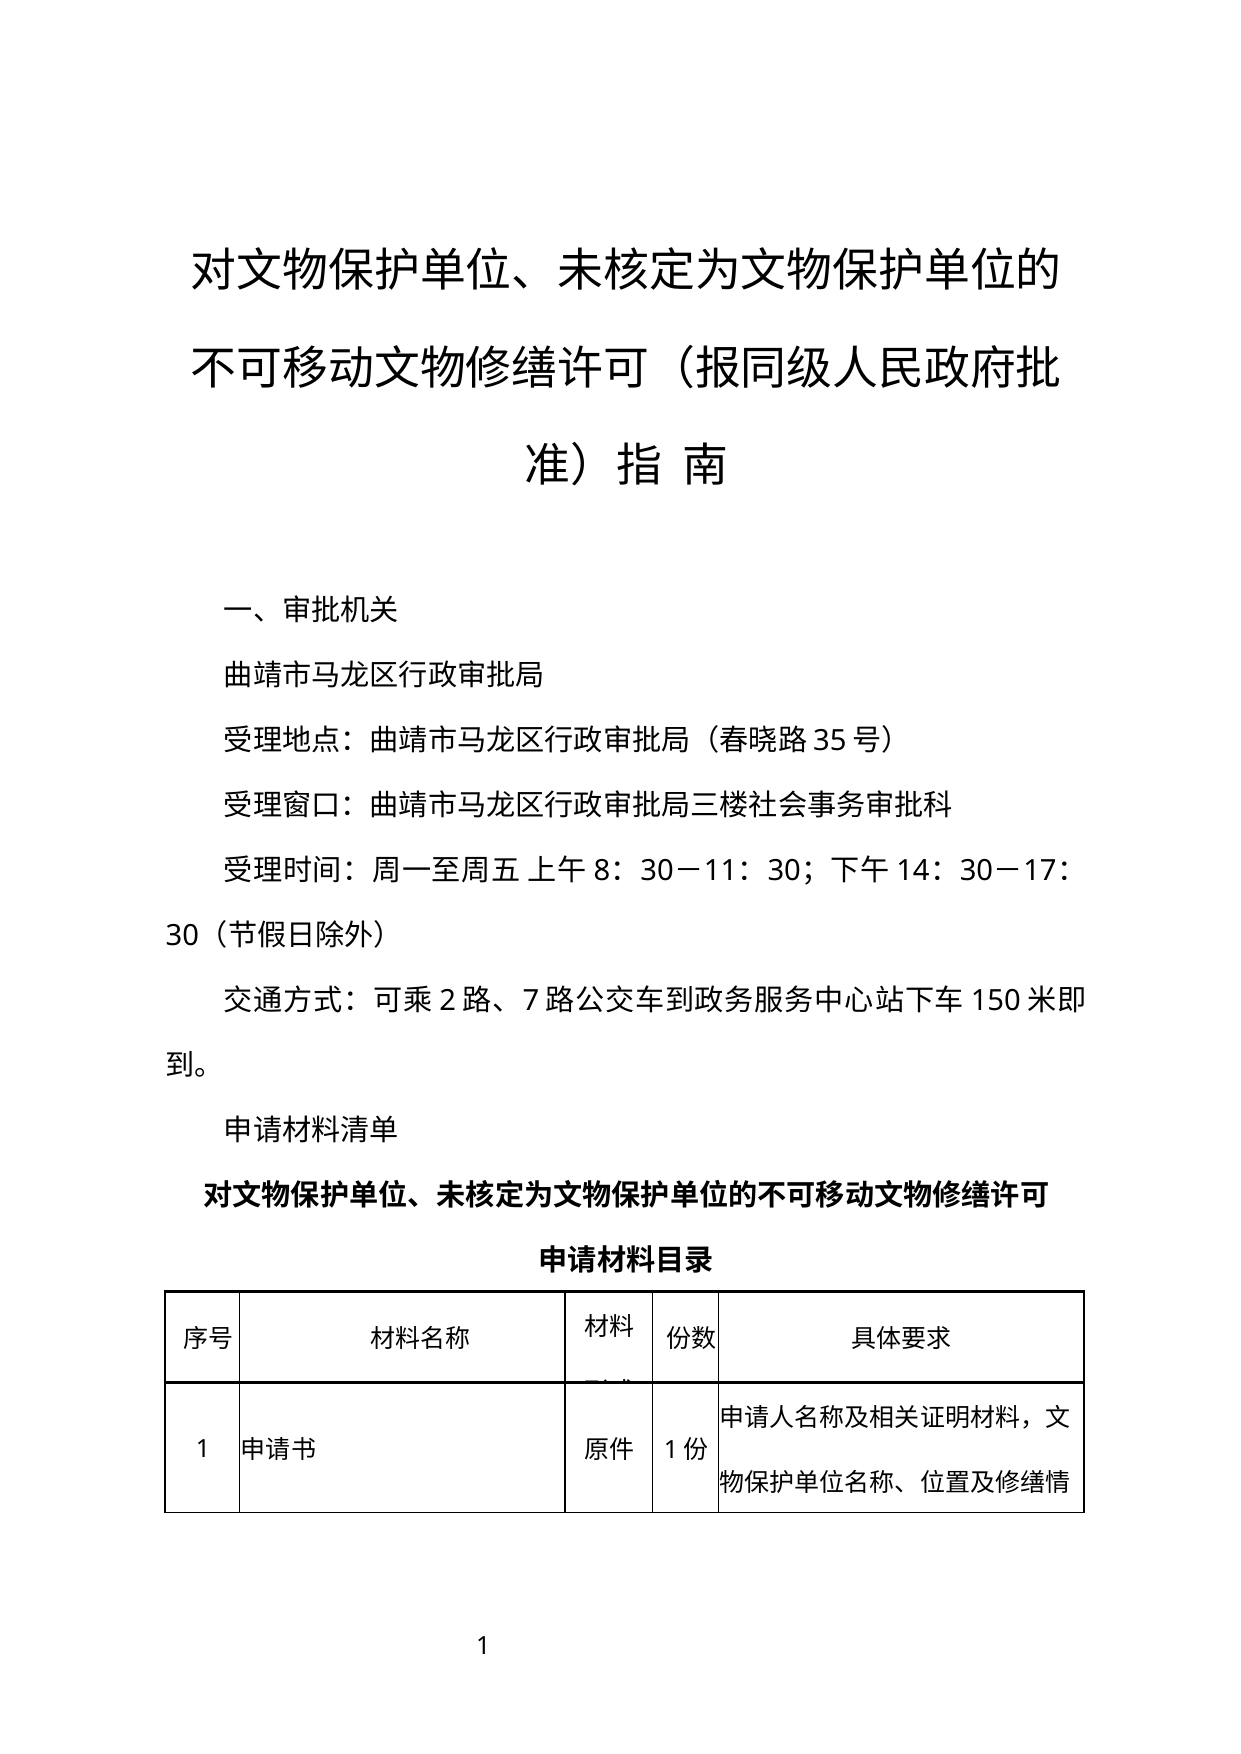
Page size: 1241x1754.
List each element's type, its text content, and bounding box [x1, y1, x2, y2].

text 受理窗口：曲靖市马龙区行政审批局三楼社会事务审批科 [165, 770, 1087, 835]
table_header 材料 形式 [566, 1293, 652, 1381]
table_cell 申请书 [240, 1384, 564, 1512]
text 交通方式：可乘2路、7路公交车到政务服务中心站下车150米即到。 [165, 965, 1087, 1095]
table_header 份数 [653, 1293, 718, 1381]
text 一、审批机关 [165, 575, 1087, 640]
text 曲靖市马龙区行政审批局 [165, 640, 1087, 705]
list 申请材料目录 [165, 1225, 1087, 1290]
table_cell 1 [166, 1384, 239, 1512]
text 对文物保护单位、未核定为文物保护单位的 [165, 218, 1087, 315]
text 受理地点：曲靖市马龙区行政审批局（春晓路35号） [165, 705, 1087, 770]
table_header 具体要求 [719, 1293, 1083, 1381]
table_cell 申请人名称及相关证明材料，文物保护单位名称、位置及修缮情况，改变用途的理由。 [719, 1384, 1083, 1512]
table_cell 原件 [566, 1384, 652, 1512]
table_header 序号 [166, 1293, 239, 1381]
table_cell 1份 [653, 1384, 718, 1512]
text 不可移动文物修缮许可（报同级人民政府批准）指 南 [165, 315, 1087, 510]
text 受理时间：周一至周五 上午8：30－11：30；下午14：30－17：30（节假日除外） [165, 835, 1087, 965]
list 对文物保护单位、未核定为文物保护单位的不可移动文物修缮许可 [165, 1160, 1087, 1225]
text 申请材料清单 [165, 1095, 1087, 1160]
table_header 材料名称 [240, 1293, 564, 1381]
